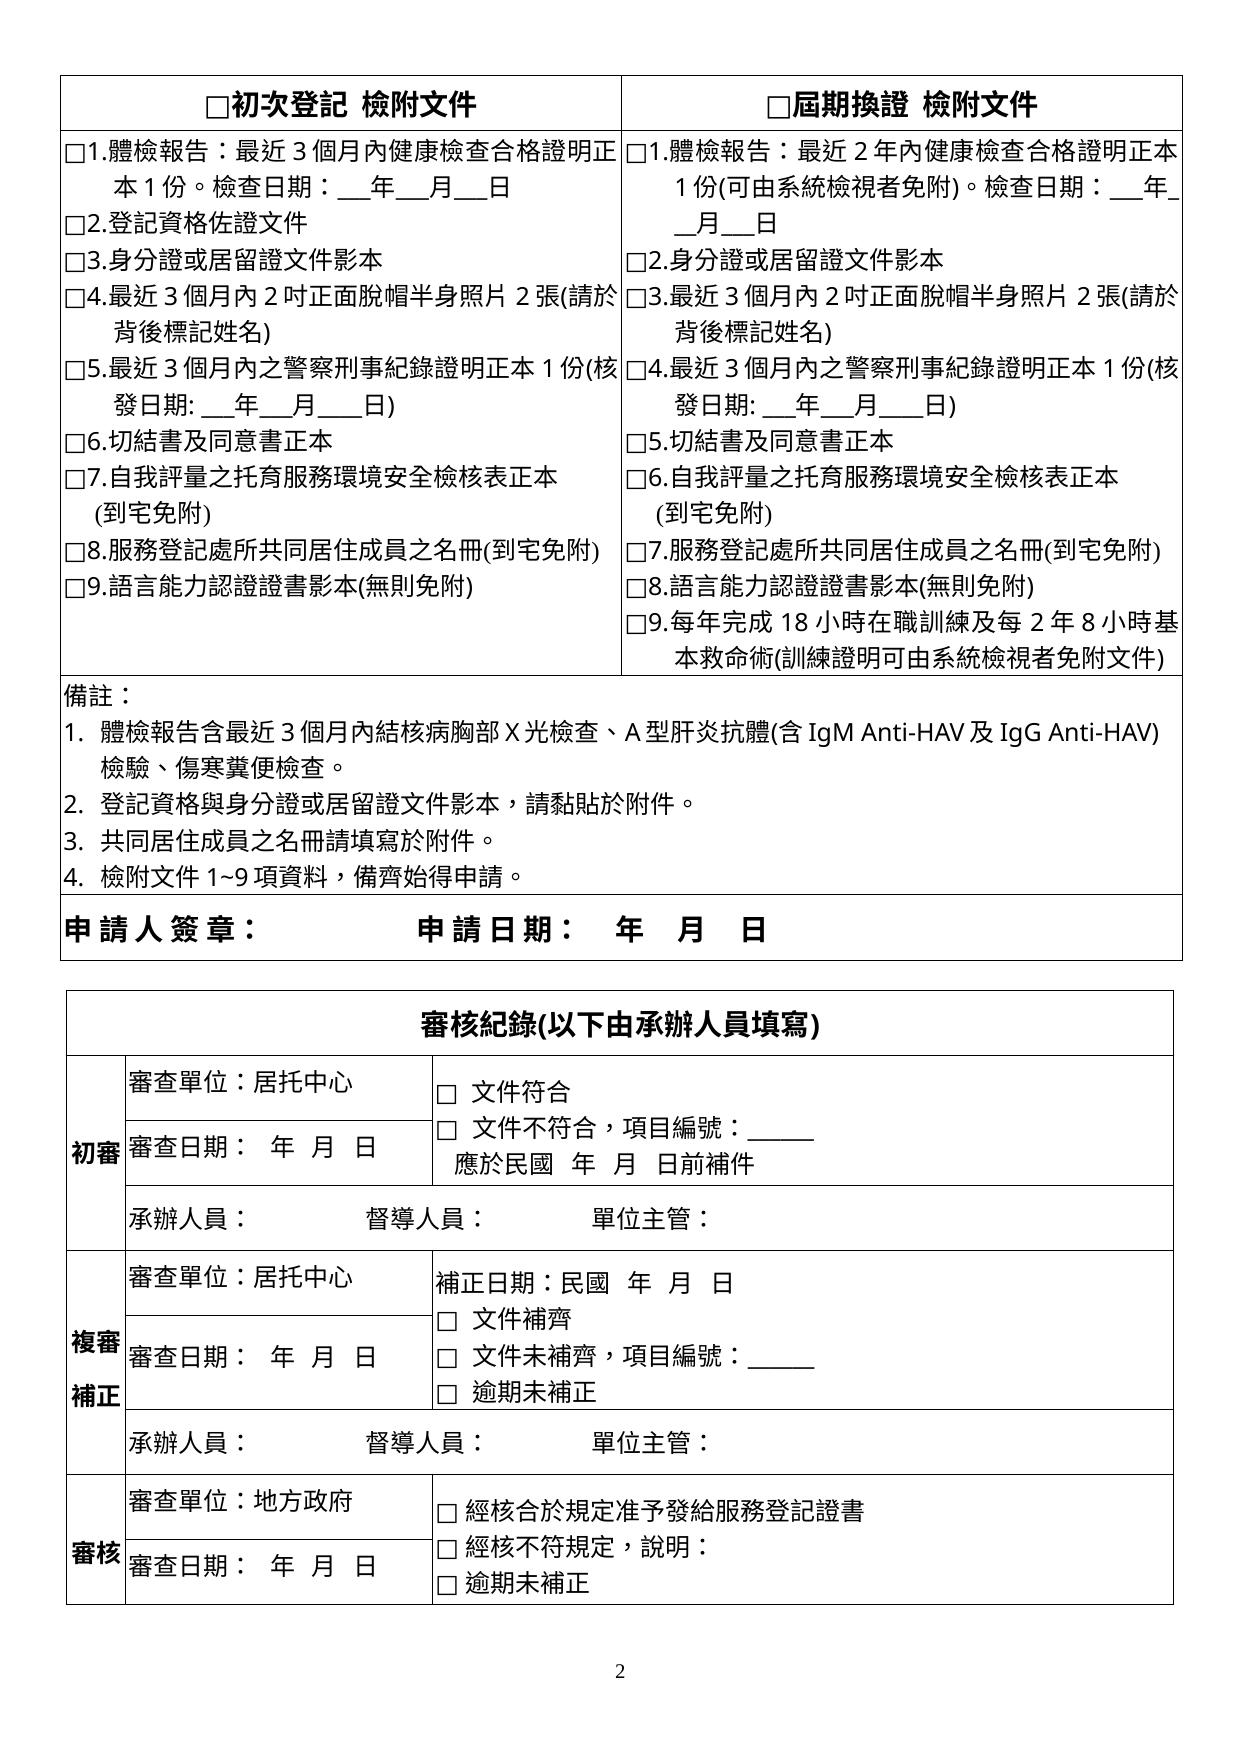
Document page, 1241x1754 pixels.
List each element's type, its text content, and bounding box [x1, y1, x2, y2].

table_cell □初次登記 檢附文件 [61, 76, 621, 130]
table_cell 審查日期： 年 月 日 [126, 1121, 432, 1185]
table_cell 審查日期： 年 月 日 [126, 1540, 432, 1603]
table_cell 審查單位：居托中心 [126, 1251, 432, 1315]
table_cell 申 請 人 簽 章： 申 請 日 期： 年 月 日 [61, 895, 1182, 960]
table_cell □1.體檢報告：最近3個月內健康檢查合格證明正本1份。檢查日期：___年___月___日 □2.登記資格佐證文件 □3.身分證或居留證文件影本 □4.最近3個月內2吋正面脫帽半身照片2張(請於背後標記姓名) □5.最近3個月內之警察刑事紀錄證明正本1份(核發日期: ___年___月____日) □6.切結書及同意書正本 □7.自我評量之托育服務環境安全檢核表正本 (到宅免附) □8.服務登記處所共同居住成員之名冊(到宅免附) □9.語言能力認證證書影本(無則免附) [61, 131, 621, 675]
table_cell □ 經核合於規定准予發給服務登記證書 □ 經核不符規定，說明： □ 逾期未補正 [433, 1475, 1173, 1603]
table_cell 複審補正 [67, 1251, 125, 1473]
table_cell 備註： 體檢報告含最近3個月內結核病胸部X光檢查、A型肝炎抗體(含IgM Anti-HAV及IgG Anti-HAV)檢驗、傷寒糞便檢查。 登記資格與身分證或居留證文件影本，請黏貼於附件。 共同居住成員之名冊請填寫於附件。 檢附文件1~9項資料，備齊始得申請。 [61, 676, 1182, 894]
table_header 審核紀錄(以下由承辦人員填寫) [67, 991, 1173, 1055]
table_cell 承辦人員： 督導人員： 單位主管： [126, 1186, 1173, 1250]
table_cell 補正日期：民國 年 月 日 文件補齊 文件未補齊，項目編號：______ 逾期未補正 [433, 1251, 1173, 1408]
table_cell 承辦人員： 督導人員： 單位主管： [126, 1410, 1173, 1473]
table_cell 審查單位：居托中心 [126, 1056, 432, 1120]
table_cell 初審 [67, 1056, 125, 1250]
table_cell 審查日期： 年 月 日 [126, 1316, 432, 1408]
table_cell 審核結果 [67, 1475, 125, 1603]
table_cell □屆期換證 檢附文件 [622, 76, 1182, 130]
table_cell 文件符合 文件不符合，項目編號：______ 應於民國 年 月 日前補件 [433, 1056, 1173, 1185]
table_cell □1.體檢報告：最近2年內健康檢查合格證明正本1份(可由系統檢視者免附)。檢查日期：___年___月___日 □2.身分證或居留證文件影本 □3.最近3個月內2吋正面脫帽半身照片2張(請於背後標記姓名) □4.最近3個月內之警察刑事紀錄證明正本1份(核發日期: ___年___月____日) □5.切結書及同意書正本 □6.自我評量之托育服務環境安全檢核表正本 (到宅免附) □7.服務登記處所共同居住成員之名冊(到宅免附) □8.語言能力認證證書影本(無則免附) □9.每年完成18小時在職訓練及每2年8小時基本救命術(訓練證明可由系統檢視者免附文件) [622, 131, 1182, 675]
table_cell 審查單位：地方政府 [126, 1475, 432, 1538]
